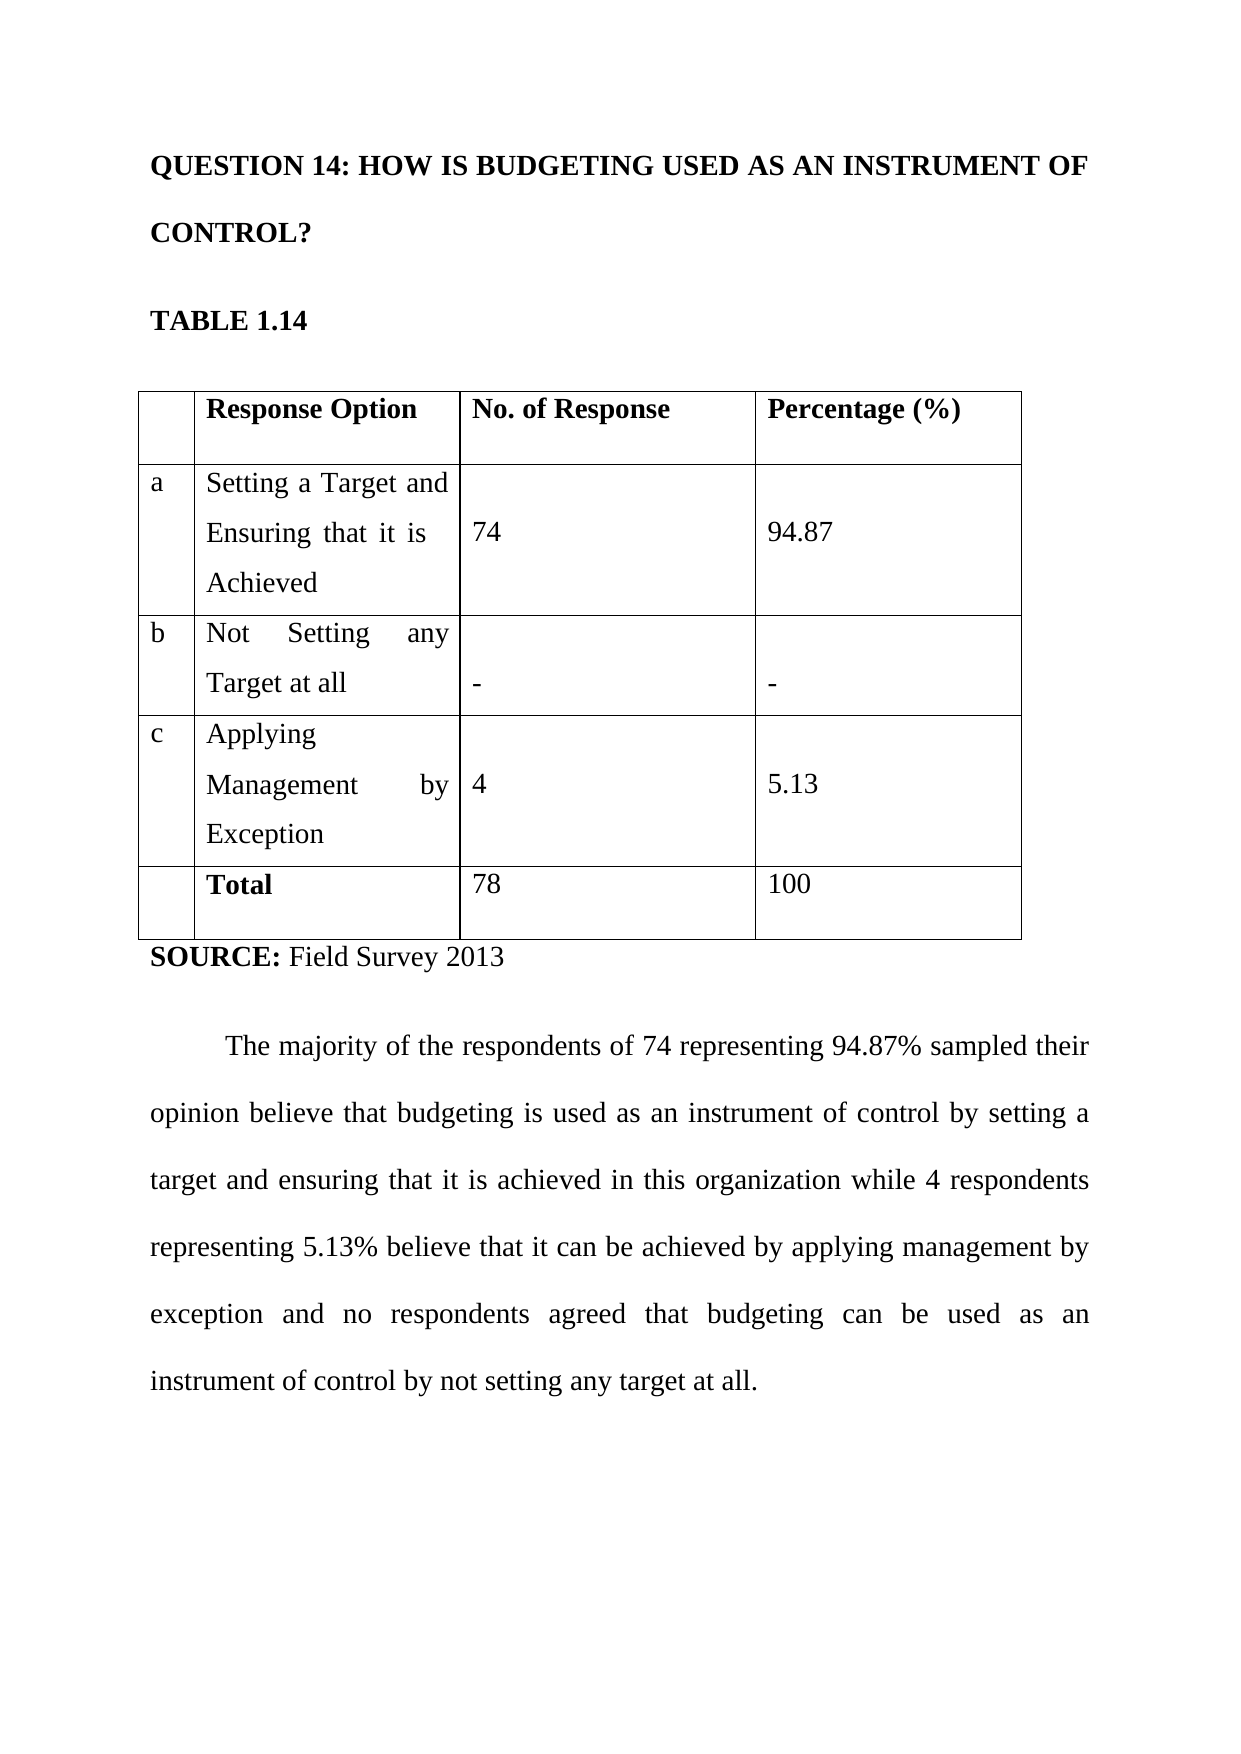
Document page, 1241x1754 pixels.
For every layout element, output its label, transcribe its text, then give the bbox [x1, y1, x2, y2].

table_cell Total [195, 867, 459, 939]
table_cell - [461, 616, 755, 715]
table_header Percentage (%) [756, 392, 1021, 464]
table_cell 94.87 [756, 465, 1021, 615]
table_cell Not Setting any Target at all [195, 616, 459, 715]
table_cell a [139, 465, 194, 615]
table_cell [139, 867, 194, 939]
table_cell 100 [756, 867, 1021, 939]
table_cell 5.13 [756, 716, 1021, 866]
subtitle QUESTION 14: HOW IS BUDGETING USED AS AN INSTRUMENT OF CONTROL? [150, 148, 1182, 248]
table_header [139, 392, 194, 464]
table_cell b [139, 616, 194, 715]
text SOURCE: Field Survey 2013 [150, 940, 1182, 973]
text TABLE 1.14 [150, 303, 1182, 336]
table_cell 4 [461, 716, 755, 866]
table_cell 74 [461, 465, 755, 615]
table_header No. of Response [461, 392, 755, 464]
table_cell 78 [461, 867, 755, 939]
table_cell - [756, 616, 1021, 715]
table_cell Applying Management by Exception [195, 716, 459, 866]
table_cell c [139, 716, 194, 866]
text The majority of the respondents of 74 representing 94.87% sampled their opinion believe that budgeting is used as an instrument of control by setting a target and ensuring that it is achieved in this organization while 4 respondents representing 5.13% believe that it can be achieved by applying management by exception and no respondents agreed that budgeting can be used as an instrument of control by not setting any target at all. [150, 1028, 1090, 1397]
table_cell Setting a Target and Ensuring that it is Achieved [195, 465, 459, 615]
table_header Response Option [195, 392, 459, 464]
